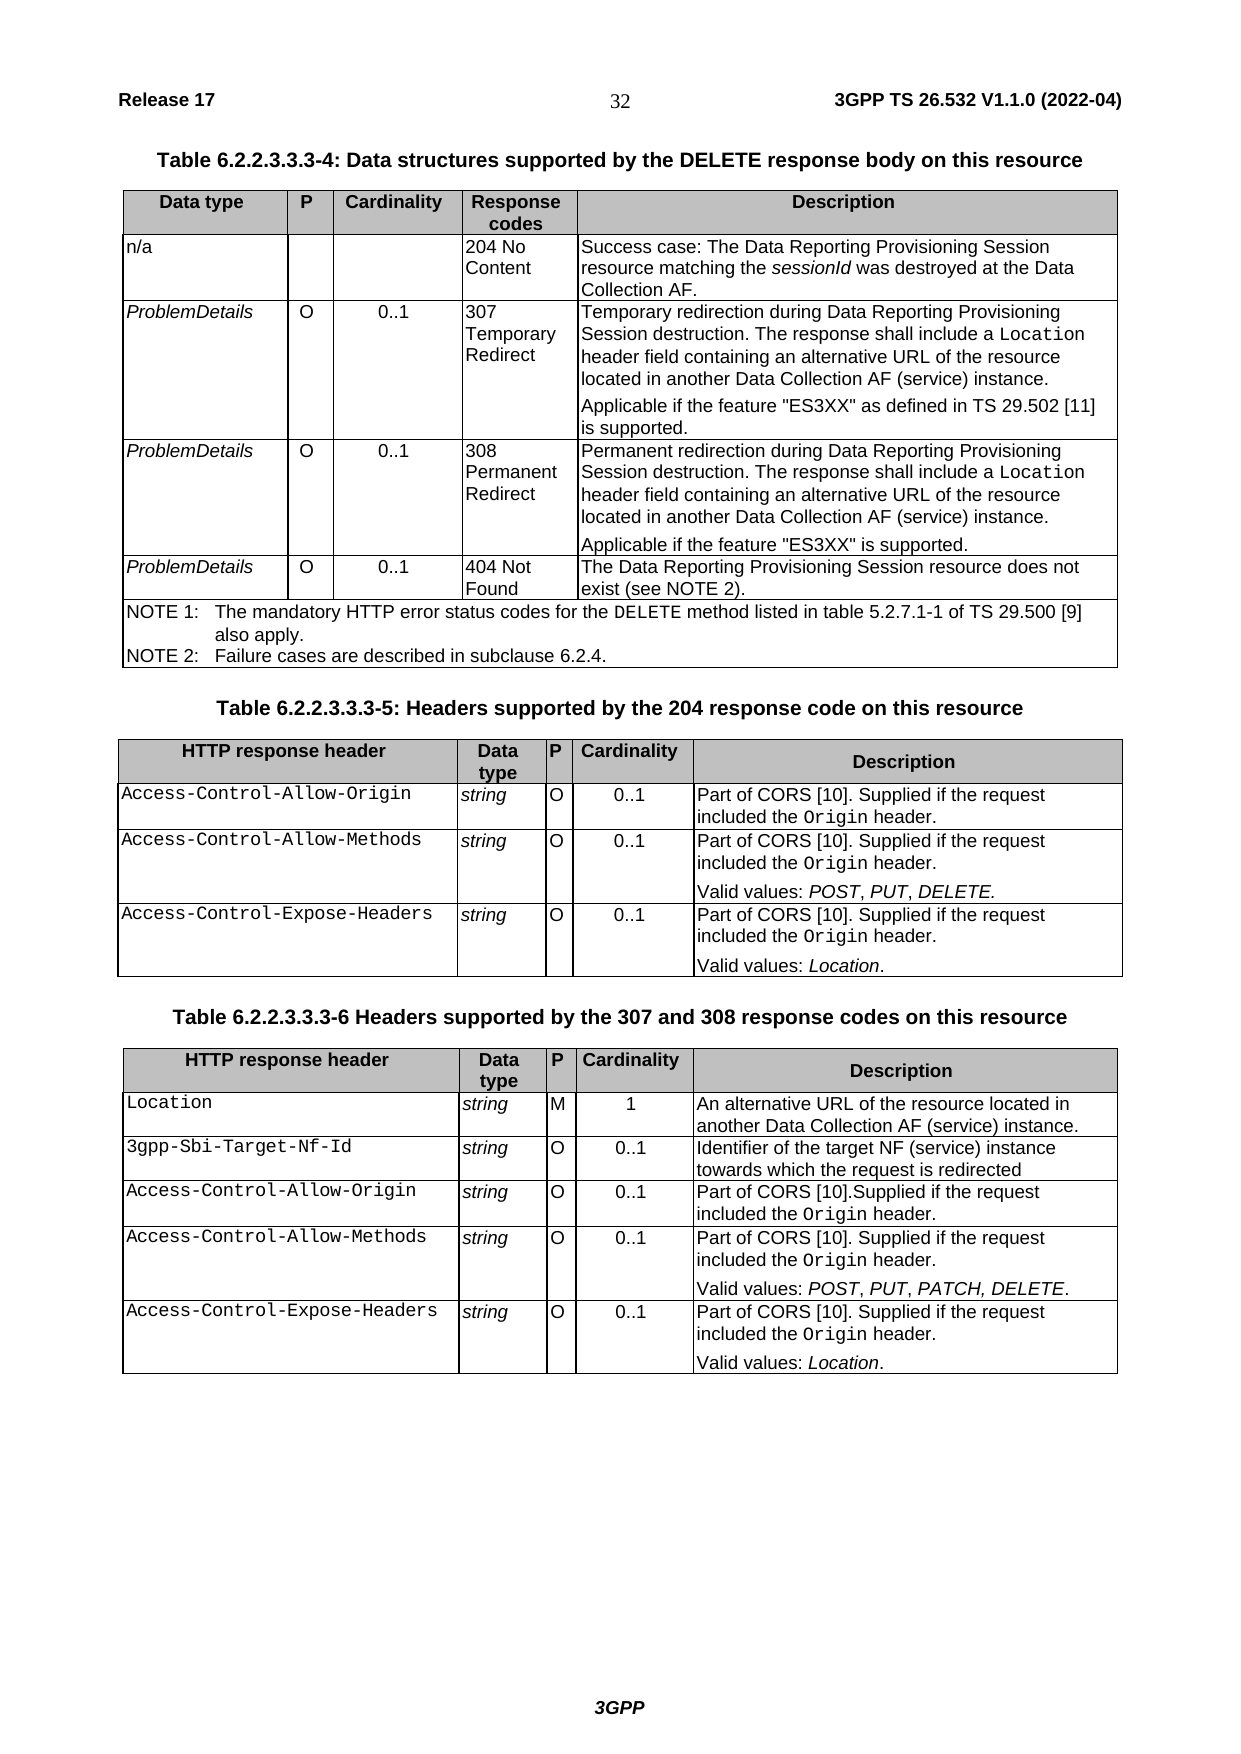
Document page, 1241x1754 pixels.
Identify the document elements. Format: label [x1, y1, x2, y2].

table_header [460, 1049, 546, 1092]
table_cell [463, 440, 577, 555]
table_cell [458, 830, 545, 902]
table_cell [460, 1181, 546, 1226]
table_cell [463, 235, 577, 300]
table_cell [574, 904, 693, 976]
table_cell [577, 1301, 693, 1373]
table_cell [460, 1227, 546, 1300]
table_cell [577, 1137, 693, 1180]
table_cell [334, 556, 462, 599]
table_cell [458, 904, 545, 976]
table_cell [577, 1227, 693, 1300]
table_cell [124, 556, 287, 599]
table_header [578, 191, 1117, 234]
table_cell [289, 301, 333, 438]
table_header [119, 740, 457, 783]
table_cell [694, 1093, 1117, 1136]
table_cell [577, 1093, 693, 1136]
table_header [463, 191, 577, 234]
table_header [124, 191, 287, 234]
table_cell [289, 235, 333, 300]
table_cell [695, 904, 1122, 976]
table_cell [463, 556, 577, 599]
table_header [547, 1049, 576, 1092]
table_cell [694, 1301, 1117, 1373]
table_cell [119, 830, 457, 902]
table_cell [574, 830, 693, 902]
table_cell [548, 1301, 575, 1373]
table_cell [577, 1181, 693, 1226]
table_cell [458, 784, 545, 829]
table_header [694, 1049, 1117, 1092]
table_cell [548, 1093, 575, 1136]
table_cell [124, 1181, 458, 1226]
table_cell [334, 235, 462, 300]
table_cell [547, 784, 572, 829]
table_cell [548, 1181, 575, 1226]
table_cell [289, 556, 333, 599]
table_cell [124, 301, 287, 438]
table_cell [548, 1227, 575, 1300]
table_header [334, 191, 462, 234]
table_cell [124, 1301, 458, 1373]
table_cell [695, 784, 1122, 829]
table_cell [547, 830, 572, 902]
table_cell [547, 904, 572, 976]
table_cell [289, 440, 333, 555]
table_header [458, 740, 546, 783]
table_cell [124, 600, 1117, 667]
table_cell [463, 301, 577, 438]
table_cell [579, 440, 1117, 555]
table_cell [124, 1227, 458, 1300]
table_cell [694, 1227, 1117, 1300]
table_header [288, 191, 333, 234]
table_cell [694, 1137, 1117, 1180]
table_cell [119, 784, 457, 829]
table_header [547, 740, 572, 783]
table_cell [579, 556, 1117, 599]
table_header [694, 740, 1122, 783]
table_header [577, 1049, 693, 1092]
table_cell [695, 830, 1122, 902]
table_cell [334, 440, 462, 555]
table_cell [574, 784, 693, 829]
table_cell [579, 235, 1117, 300]
table_cell [548, 1137, 575, 1180]
table_cell [579, 301, 1117, 438]
table_cell [119, 904, 457, 976]
table_cell [124, 440, 287, 555]
table_cell [334, 301, 462, 438]
table_cell [124, 1137, 458, 1180]
table_cell [460, 1301, 546, 1373]
table_cell [124, 235, 287, 300]
table_cell [460, 1137, 546, 1180]
table_cell [460, 1093, 546, 1136]
table_header [573, 740, 693, 783]
table_cell [124, 1093, 458, 1136]
table_header [124, 1049, 459, 1092]
table_cell [694, 1181, 1117, 1226]
